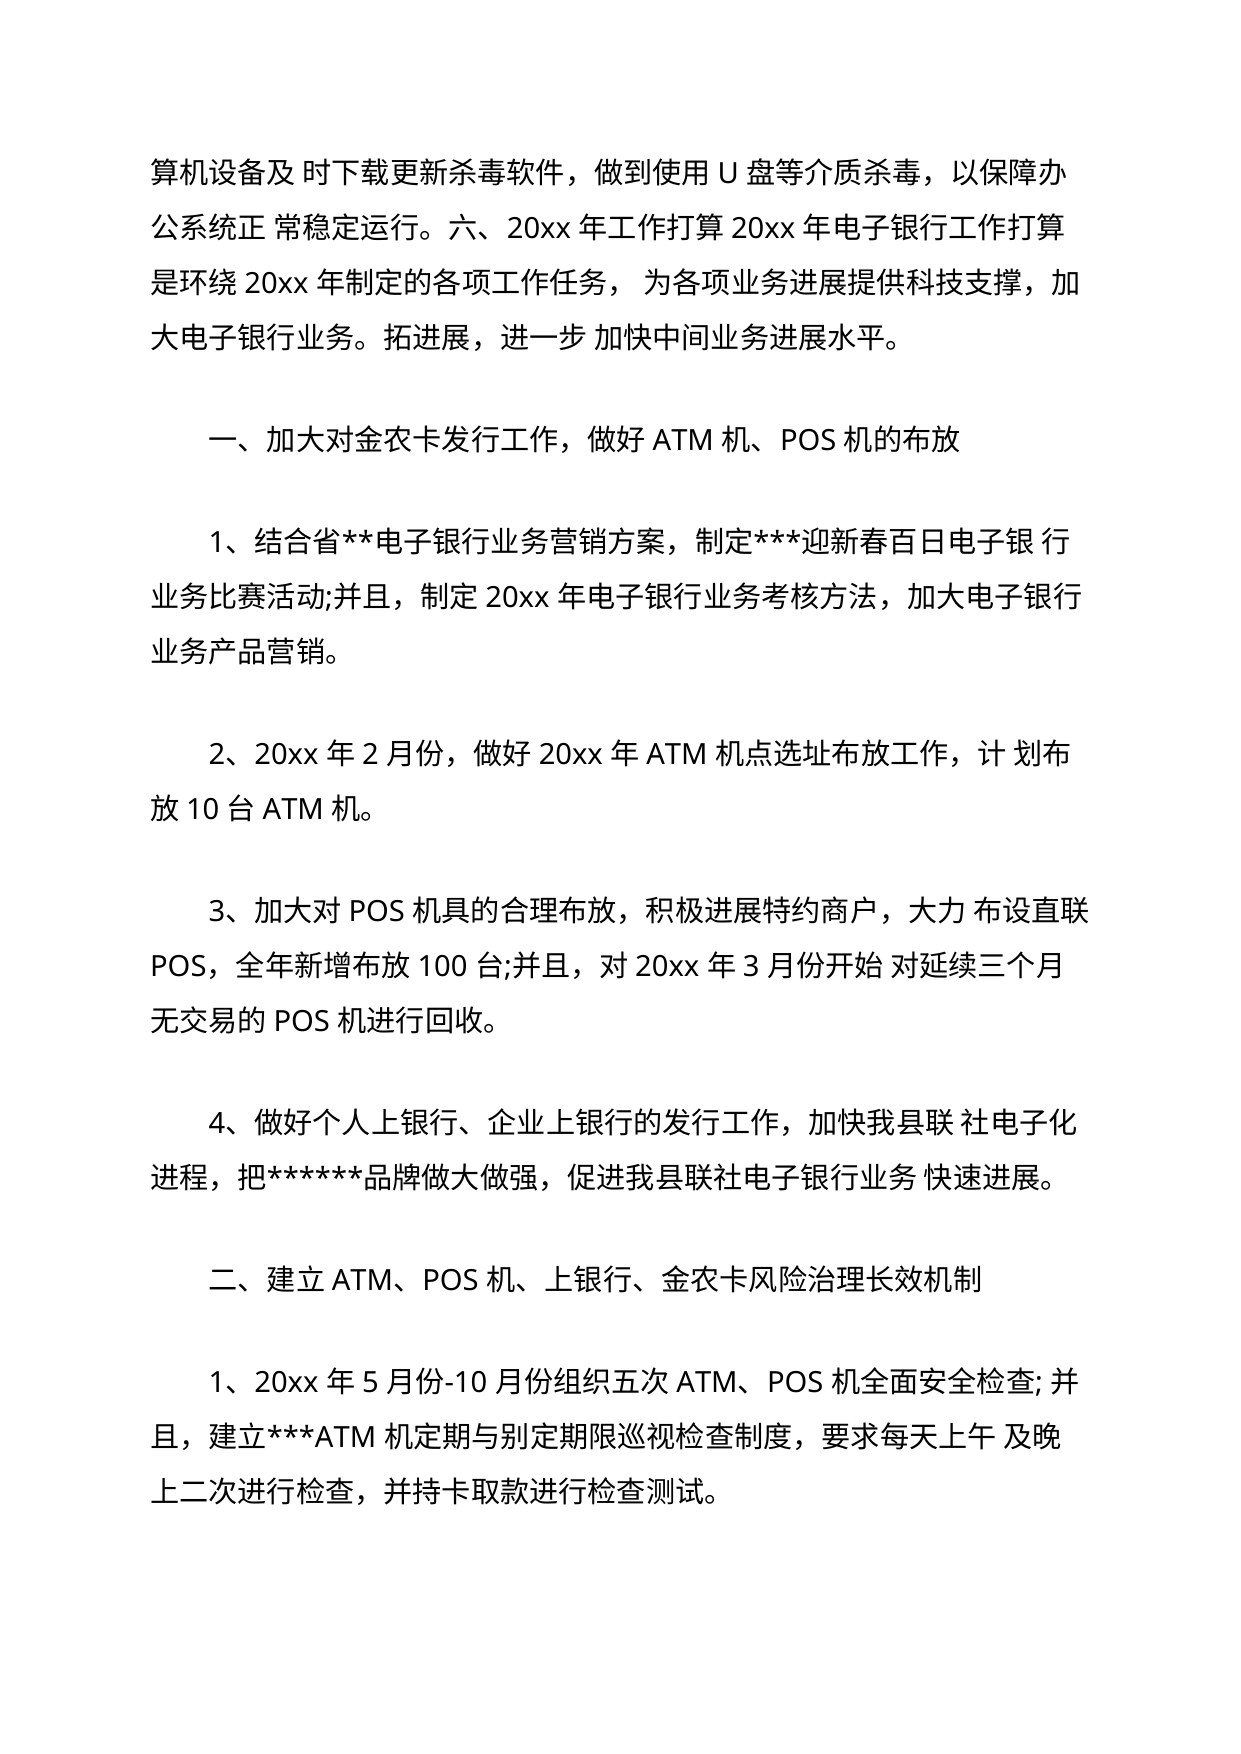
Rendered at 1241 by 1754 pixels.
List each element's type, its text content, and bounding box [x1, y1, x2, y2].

text 二、建立 ATM、POS 机、上银行、金农卡风险治理长效机制 [150, 1256, 1090, 1299]
text 一、加大对金农卡发行工作，做好 ATM 机、POS 机的布放 [150, 417, 1090, 459]
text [150, 150, 1090, 357]
text 1、20xx 年 5 月份-10 月份组织五次 ATM、POS 机全面安全检查; 并且，建立***ATM 机定期与别定期限巡视检查制度，要求每天上午 及晚上二次进行检查，并持卡取款进行检查测试。 [150, 1358, 1090, 1511]
text 2、20xx 年 2 月份，做好 20xx 年 ATM 机点选址布放工作，计 划布放 10 台 ATM 机。 [150, 731, 1090, 828]
text 4、做好个人上银行、企业上银行的发行工作，加快我县联 社电子化进程，把******品牌做大做强，促进我县联社电子银行业务 快速进展。 [150, 1099, 1090, 1197]
text 3、加大对 POS 机具的合理布放，积极进展特约商户，大力 布设直联 POS，全年新增布放 100 台;并且，对 20xx 年 3 月份开始 对延续三个月无交易的 POS 机进行回收。 [150, 887, 1090, 1040]
text 1、结合省**电子银行业务营销方案，制定***迎新春百日电子银 行业务比赛活动;并且，制定 20xx 年电子银行业务考核方法，加大电子银行业务产品营销。 [150, 519, 1090, 671]
